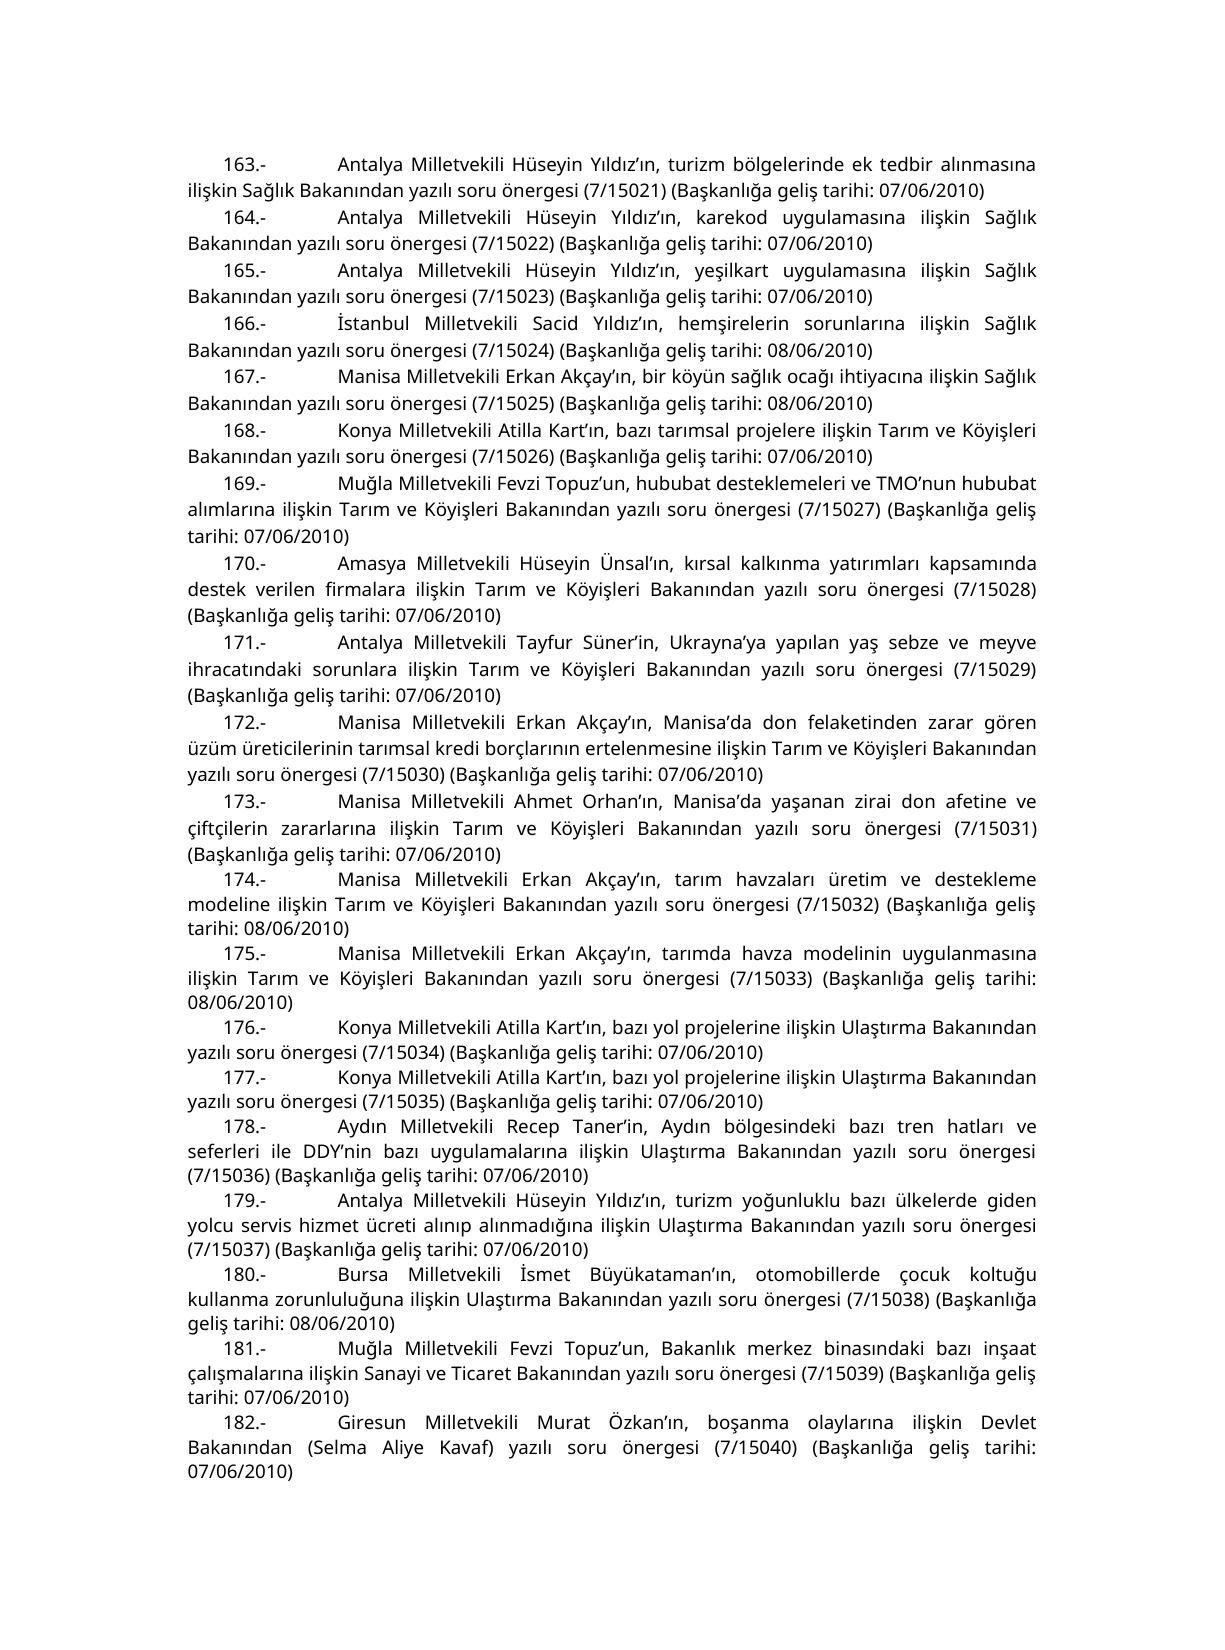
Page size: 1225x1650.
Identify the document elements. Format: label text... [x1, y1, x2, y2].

text 172.- Manisa Milletvekili Erkan Akçay’ın, Manisa’da don felaketinden zarar gören üzüm üreticilerinin tarımsal kredi borçlarının ertelenmesine ilişkin Tarım ve Köyişleri Bakanından yazılı soru önergesi (7/15030) (Başkanlığa geliş tarihi: 07/06/2010) [187, 708, 1037, 787]
text 170.- Amasya Milletvekili Hüseyin Ünsal’ın, kırsal kalkınma yatırımları kapsamında destek verilen firmalara ilişkin Tarım ve Köyişleri Bakanından yazılı soru önergesi (7/15028) (Başkanlığa geliş tarihi: 07/06/2010) [187, 549, 1037, 628]
text 176.- Konya Milletvekili Atilla Kart’ın, bazı yol projelerine ilişkin Ulaştırma Bakanından yazılı soru önergesi (7/15034) (Başkanlığa geliş tarihi: 07/06/2010) [187, 1015, 1037, 1064]
text 167.- Manisa Milletvekili Erkan Akçay’ın, bir köyün sağlık ocağı ihtiyacına ilişkin Sağlık Bakanından yazılı soru önergesi (7/15025) (Başkanlığa geliş tarihi: 08/06/2010) [187, 363, 1037, 416]
text 182.- Giresun Milletvekili Murat Özkan’ın, boşanma olaylarına ilişkin Devlet Bakanından (Selma Aliye Kavaf) yazılı soru önergesi (7/15040) (Başkanlığa geliş tarihi: 07/06/2010) [187, 1410, 1037, 1483]
text 171.- Antalya Milletvekili Tayfur Süner’in, Ukrayna’ya yapılan yaş sebze ve meyve ihracatındaki sorunlara ilişkin Tarım ve Köyişleri Bakanından yazılı soru önergesi (7/15029) (Başkanlığa geliş tarihi: 07/06/2010) [187, 628, 1037, 708]
text 169.- Muğla Milletvekili Fevzi Topuz’un, hububat desteklemeleri ve TMO’nun hububat alımlarına ilişkin Tarım ve Köyişleri Bakanından yazılı soru önergesi (7/15027) (Başkanlığa geliş tarihi: 07/06/2010) [187, 469, 1037, 548]
text 181.- Muğla Milletvekili Fevzi Topuz’un, Bakanlık merkez binasındaki bazı inşaat çalışmalarına ilişkin Sanayi ve Ticaret Bakanından yazılı soru önergesi (7/15039) (Başkanlığa geliş tarihi: 07/06/2010) [187, 1336, 1037, 1409]
text 180.- Bursa Milletvekili İsmet Büyükataman’ın, otomobillerde çocuk koltuğu kullanma zorunluluğuna ilişkin Ulaştırma Bakanından yazılı soru önergesi (7/15038) (Başkanlığa geliş tarihi: 08/06/2010) [187, 1262, 1037, 1336]
text 174.- Manisa Milletvekili Erkan Akçay’ın, tarım havzaları üretim ve destekleme modeline ilişkin Tarım ve Köyişleri Bakanından yazılı soru önergesi (7/15032) (Başkanlığa geliş tarihi: 08/06/2010) [187, 867, 1037, 941]
text 164.- Antalya Milletvekili Hüseyin Yıldız’ın, karekod uygulamasına ilişkin Sağlık Bakanından yazılı soru önergesi (7/15022) (Başkanlığa geliş tarihi: 07/06/2010) [187, 203, 1037, 256]
text 178.- Aydın Milletvekili Recep Taner’in, Aydın bölgesindeki bazı tren hatları ve seferleri ile DDY’nin bazı uygulamalarına ilişkin Ulaştırma Bakanından yazılı soru önergesi (7/15036) (Başkanlığa geliş tarihi: 07/06/2010) [187, 1114, 1037, 1188]
text 179.- Antalya Milletvekili Hüseyin Yıldız’ın, turizm yoğunluklu bazı ülkelerde giden yolcu servis hizmet ücreti alınıp alınmadığına ilişkin Ulaştırma Bakanından yazılı soru önergesi (7/15037) (Başkanlığa geliş tarihi: 07/06/2010) [187, 1188, 1037, 1262]
text 163.- Antalya Milletvekili Hüseyin Yıldız’ın, turizm bölgelerinde ek tedbir alınmasına ilişkin Sağlık Bakanından yazılı soru önergesi (7/15021) (Başkanlığa geliş tarihi: 07/06/2010) [187, 150, 1037, 203]
text 175.- Manisa Milletvekili Erkan Akçay’ın, tarımda havza modelinin uygulanmasına ilişkin Tarım ve Köyişleri Bakanından yazılı soru önergesi (7/15033) (Başkanlığa geliş tarihi: 08/06/2010) [187, 941, 1037, 1015]
text 173.- Manisa Milletvekili Ahmet Orhan’ın, Manisa’da yaşanan zirai don afetine ve çiftçilerin zararlarına ilişkin Tarım ve Köyişleri Bakanından yazılı soru önergesi (7/15031) (Başkanlığa geliş tarihi: 07/06/2010) [187, 788, 1037, 867]
text 177.- Konya Milletvekili Atilla Kart’ın, bazı yol projelerine ilişkin Ulaştırma Bakanından yazılı soru önergesi (7/15035) (Başkanlığa geliş tarihi: 07/06/2010) [187, 1065, 1037, 1114]
text 166.- İstanbul Milletvekili Sacid Yıldız’ın, hemşirelerin sorunlarına ilişkin Sağlık Bakanından yazılı soru önergesi (7/15024) (Başkanlığa geliş tarihi: 08/06/2010) [187, 310, 1037, 362]
text 168.- Konya Milletvekili Atilla Kart’ın, bazı tarımsal projelere ilişkin Tarım ve Köyişleri Bakanından yazılı soru önergesi (7/15026) (Başkanlığa geliş tarihi: 07/06/2010) [187, 416, 1037, 469]
text 165.- Antalya Milletvekili Hüseyin Yıldız’ın, yeşilkart uygulamasına ilişkin Sağlık Bakanından yazılı soru önergesi (7/15023) (Başkanlığa geliş tarihi: 07/06/2010) [187, 256, 1037, 309]
